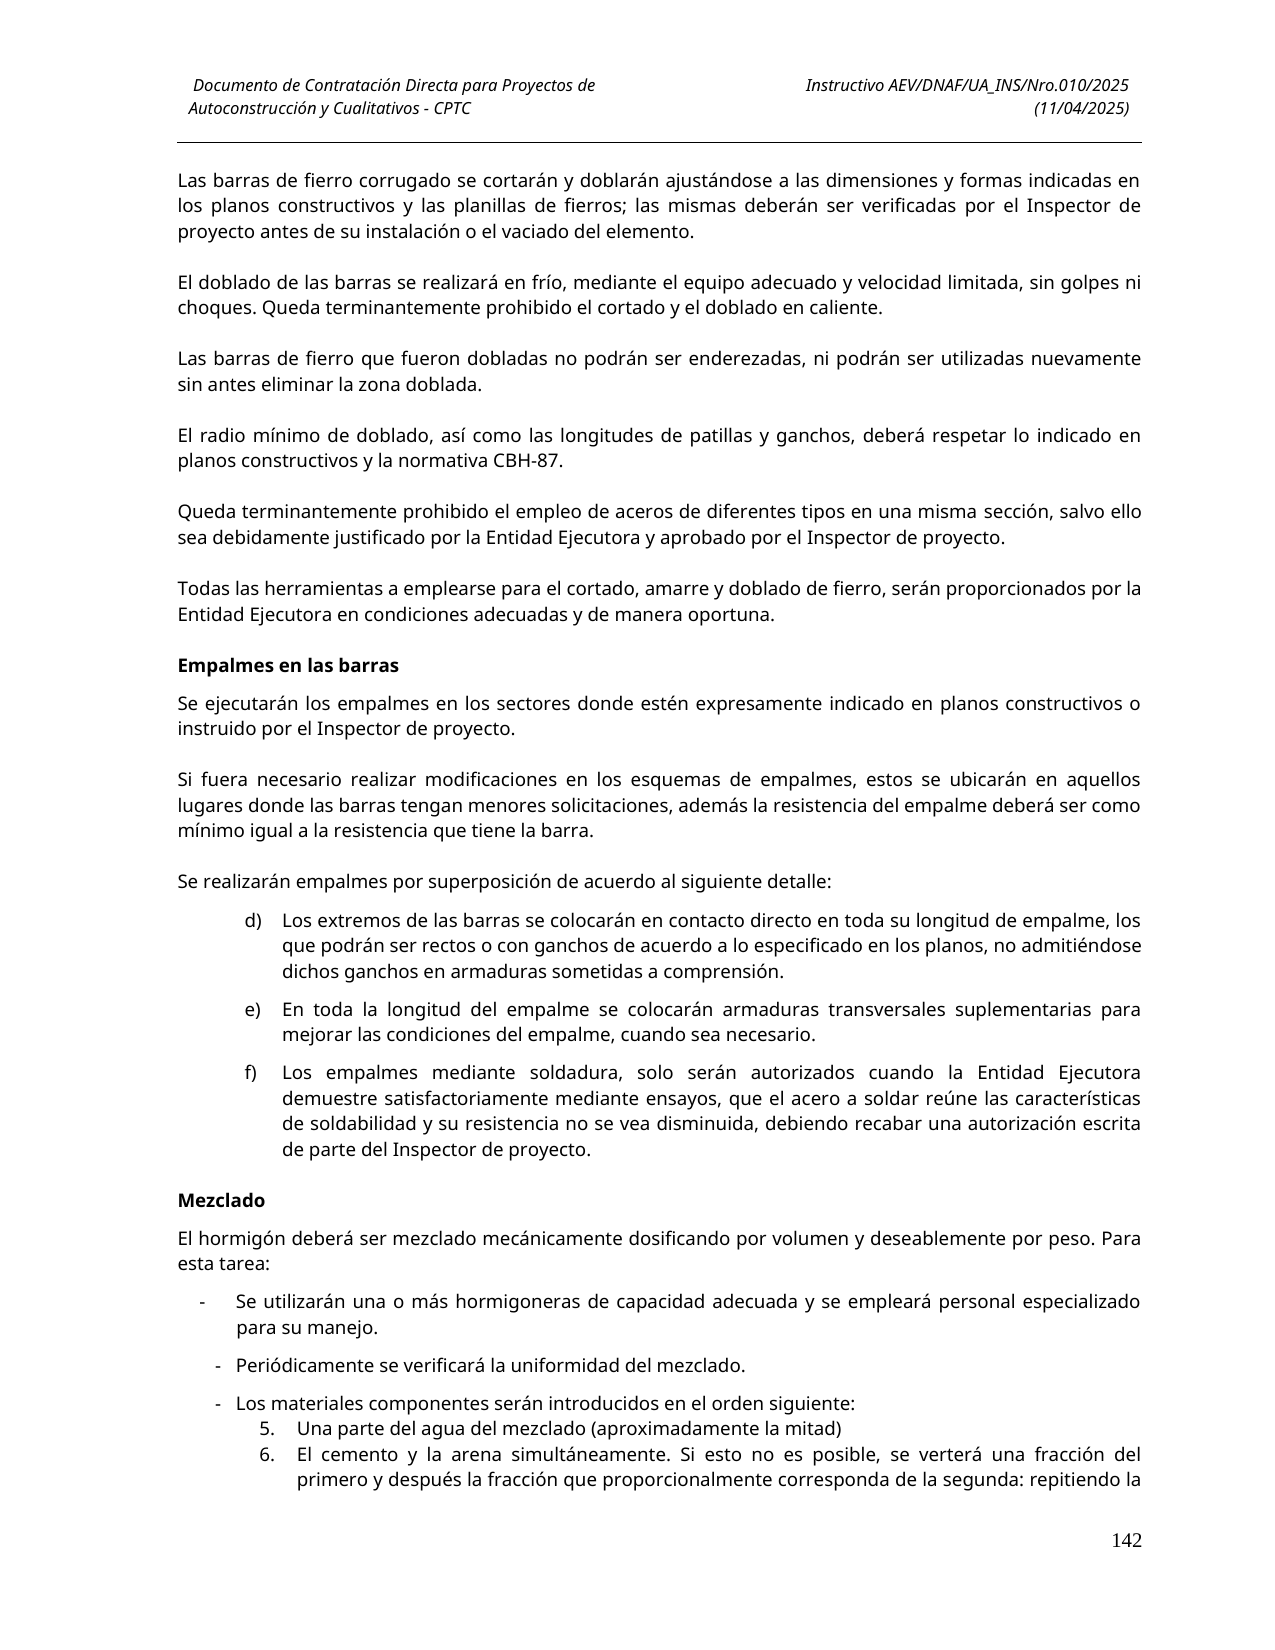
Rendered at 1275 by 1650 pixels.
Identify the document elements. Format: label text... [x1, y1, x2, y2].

text Empalmes en las barras [177, 652, 1142, 677]
text Se realizarán empalmes por superposición de acuerdo al siguiente detalle: [177, 869, 1142, 894]
text Mezclado [177, 1187, 1142, 1213]
list Se utilizarán una o más hormigoneras de capacidad adecuada y se empleará personal especializado para su manejo. [199, 1289, 1142, 1340]
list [259, 1441, 1142, 1492]
list Los extremos de las barras se colocarán en contacto directo en toda su longitud de empalme, los que podrán ser rectos o con ganchos de acuerdo a lo especificado en los planos, no admitiéndose dichos ganchos en armaduras sometidas a comprensión. [244, 907, 1142, 983]
text Todas las herramientas a emplearse para el cortado, amarre y doblado de fierro, serán proporcionados por la Entidad Ejecutora en condiciones adecuadas y de manera oportuna. [177, 575, 1142, 626]
text El hormigón deberá ser mezclado mecánicamente dosificando por volumen y deseablemente por peso. Para esta tarea: [177, 1225, 1142, 1276]
text Si fuera necesario realizar modificaciones en los esquemas de empalmes, estos se ubicarán en aquellos lugares donde las barras tengan menores solicitaciones, además la resistencia del empalme deberá ser como mínimo igual a la resistencia que tiene la barra. [177, 767, 1142, 843]
text Las barras de fierro que fueron dobladas no podrán ser enderezadas, ni podrán ser utilizadas nuevamente sin antes eliminar la zona doblada. [177, 346, 1142, 397]
text Las barras de fierro corrugado se cortarán y doblarán ajustándose a las dimensiones y formas indicadas en los planos constructivos y las planillas de fierros; las mismas deberán ser verificadas por el Inspector de proyecto antes de su instalación o el vaciado del elemento. [177, 167, 1142, 244]
list Los empalmes mediante soldadura, solo serán autorizados cuando la Entidad Ejecutora demuestre satisfactoriamente mediante ensayos, que el acero a soldar reúne las características de soldabilidad y su resistencia no se vea disminuida, debiendo recabar una autorización escrita de parte del Inspector de proyecto. [244, 1059, 1142, 1162]
text Queda terminantemente prohibido el empleo de aceros de diferentes tipos en una misma sección, salvo ello sea debidamente justificado por la Entidad Ejecutora y aprobado por el Inspector de proyecto. [177, 499, 1142, 550]
list Los materiales componentes serán introducidos en el orden siguiente: [215, 1390, 1142, 1416]
list Periódicamente se verificará la uniformidad del mezclado. [215, 1352, 1142, 1378]
list En toda la longitud del empalme se colocarán armaduras transversales suplementarias para mejorar las condiciones del empalme, cuando sea necesario. [244, 996, 1142, 1047]
list Una parte del agua del mezclado (aproximadamente la mitad) [259, 1416, 1142, 1441]
text Se ejecutarán los empalmes en los sectores donde estén expresamente indicado en planos constructivos o instruido por el Inspector de proyecto. [177, 690, 1142, 741]
text El doblado de las barras se realizará en frío, mediante el equipo adecuado y velocidad limitada, sin golpes ni choques. Queda terminantemente prohibido el cortado y el doblado en caliente. [177, 269, 1142, 320]
text El radio mínimo de doblado, así como las longitudes de patillas y ganchos, deberá respetar lo indicado en planos constructivos y la normativa CBH-87. [177, 422, 1142, 473]
